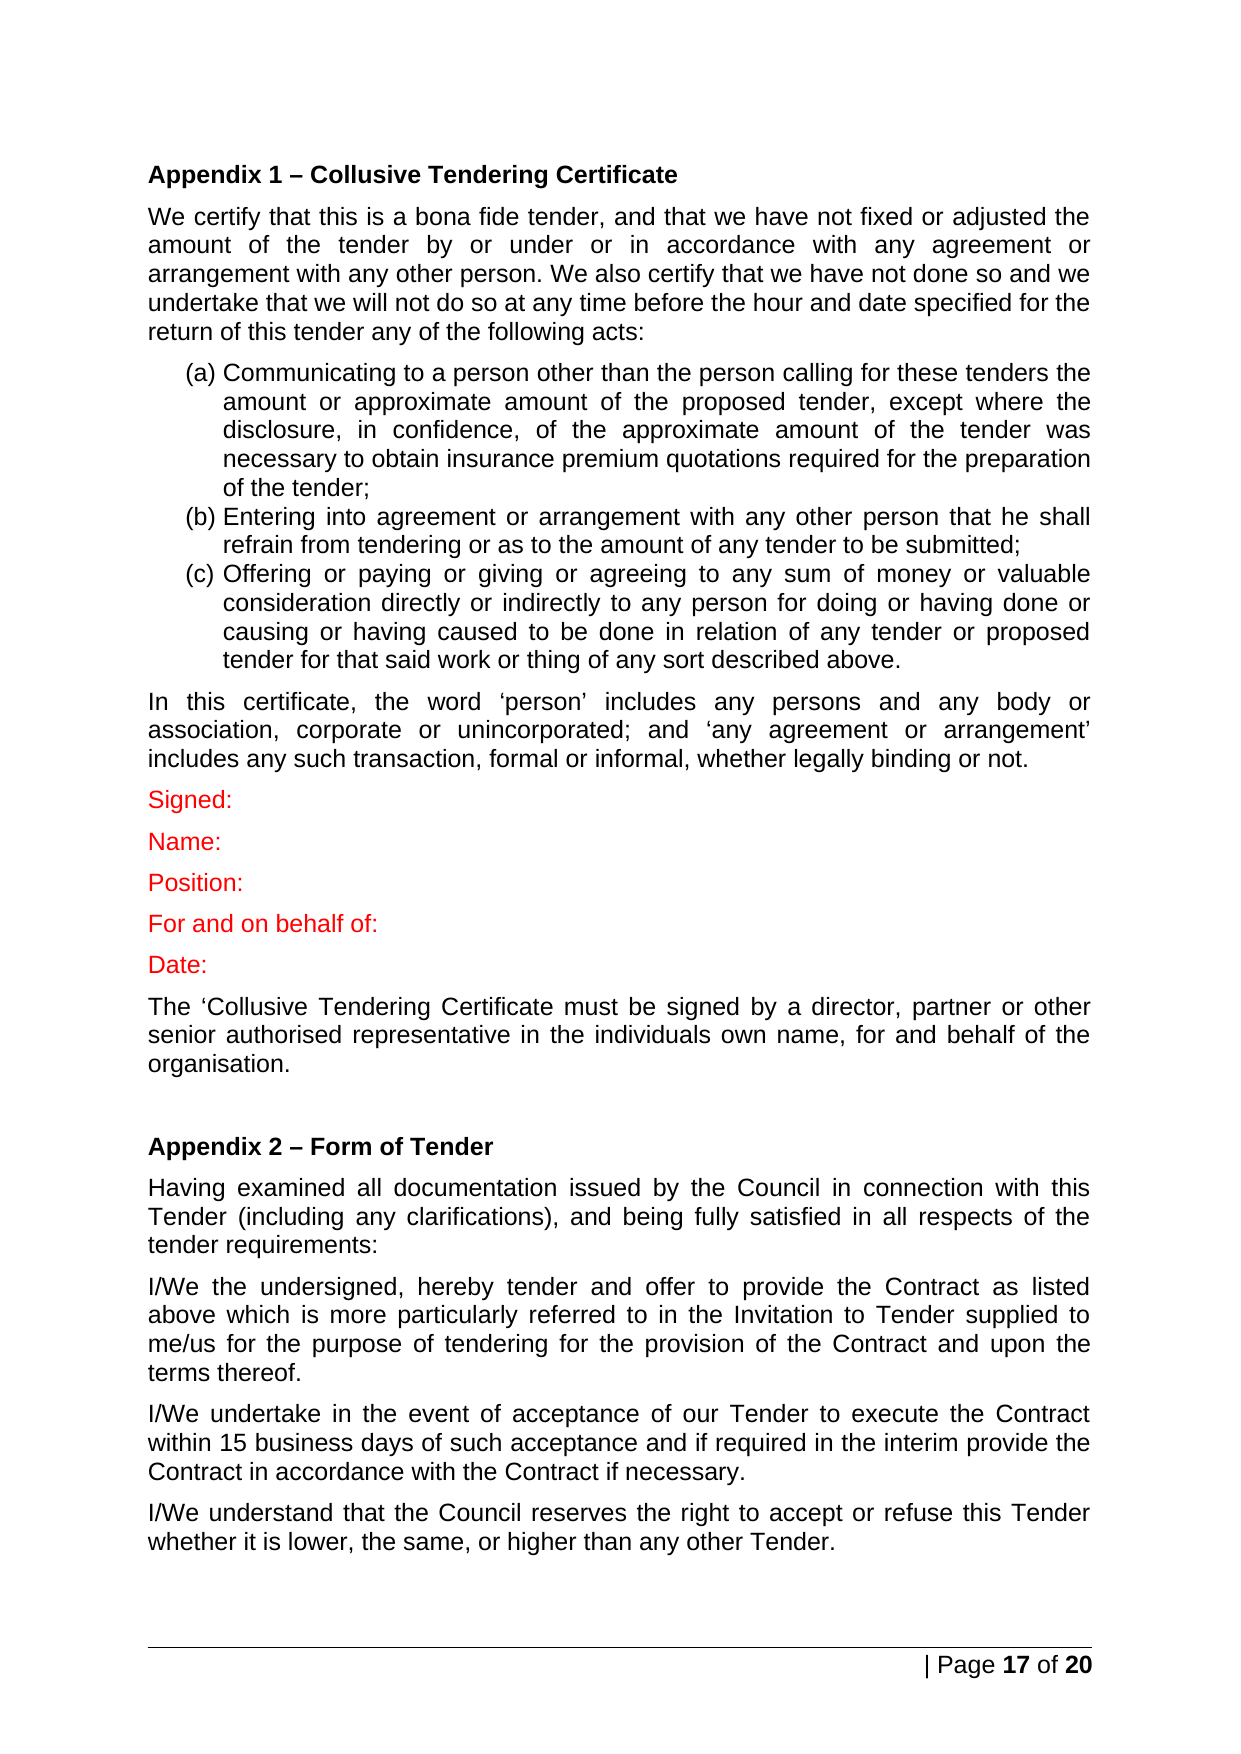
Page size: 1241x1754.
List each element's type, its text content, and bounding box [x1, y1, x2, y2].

text Signed: [148, 785, 1092, 814]
text The ‘Collusive Tendering Certificate must be signed by a director, partner or other senior authorised representative in the individuals own name, for and behalf of the organisation. [148, 991, 1092, 1078]
text For and on behalf of: [148, 909, 1092, 938]
text Date: [148, 950, 1092, 979]
list Entering into agreement or arrangement with any other person that he shall refrain from tendering or as to the amount of any tender to be submitted; [185, 501, 1092, 559]
list Offering or paying or giving or agreeing to any sum of money or valuable consideration directly or indirectly to any person for doing or having done or causing or having caused to be done in relation of any tender or proposed tender for that said work or thing of any sort described above. [185, 559, 1092, 674]
text In this certificate, the word ‘person’ includes any persons and any body or association, corporate or unincorporated; and ‘any agreement or arrangement’ includes any such transaction, formal or informal, whether legally binding or not. [148, 686, 1092, 773]
text Name: [148, 826, 1092, 855]
text I/We understand that the Council reserves the right to accept or refuse this Tender whether it is lower, the same, or higher than any other Tender. [148, 1498, 1092, 1555]
text I/We undertake in the event of acceptance of our Tender to execute the Contract within 15 business days of such acceptance and if required in the interim provide the Contract in accordance with the Contract if necessary. [148, 1399, 1092, 1485]
text Appendix 1 – Collusive Tendering Certificate [148, 160, 1092, 189]
text Having examined all documentation issued by the Council in connection with this Tender (including any clarifications), and being fully satisfied in all respects of the tender requirements: [148, 1173, 1092, 1259]
text We certify that this is a bona fide tender, and that we have not fixed or adjusted the amount of the tender by or under or in accordance with any agreement or arrangement with any other person. We also certify that we have not done so and we undertake that we will not do so at any time before the hour and date specified for the return of this tender any of the following acts: [148, 201, 1092, 345]
text Appendix 2 – Form of Tender [148, 1131, 1092, 1160]
list Communicating to a person other than the person calling for these tenders the amount or approximate amount of the proposed tender, except where the disclosure, in confidence, of the approximate amount of the tender was necessary to obtain insurance premium quotations required for the preparation of the tender; [185, 358, 1092, 501]
text Position: [148, 868, 1092, 896]
text I/We the undersigned, hereby tender and offer to provide the Contract as listed above which is more particularly referred to in the Invitation to Tender supplied to me/us for the purpose of tendering for the provision of the Contract and upon the terms thereof. [148, 1271, 1092, 1386]
